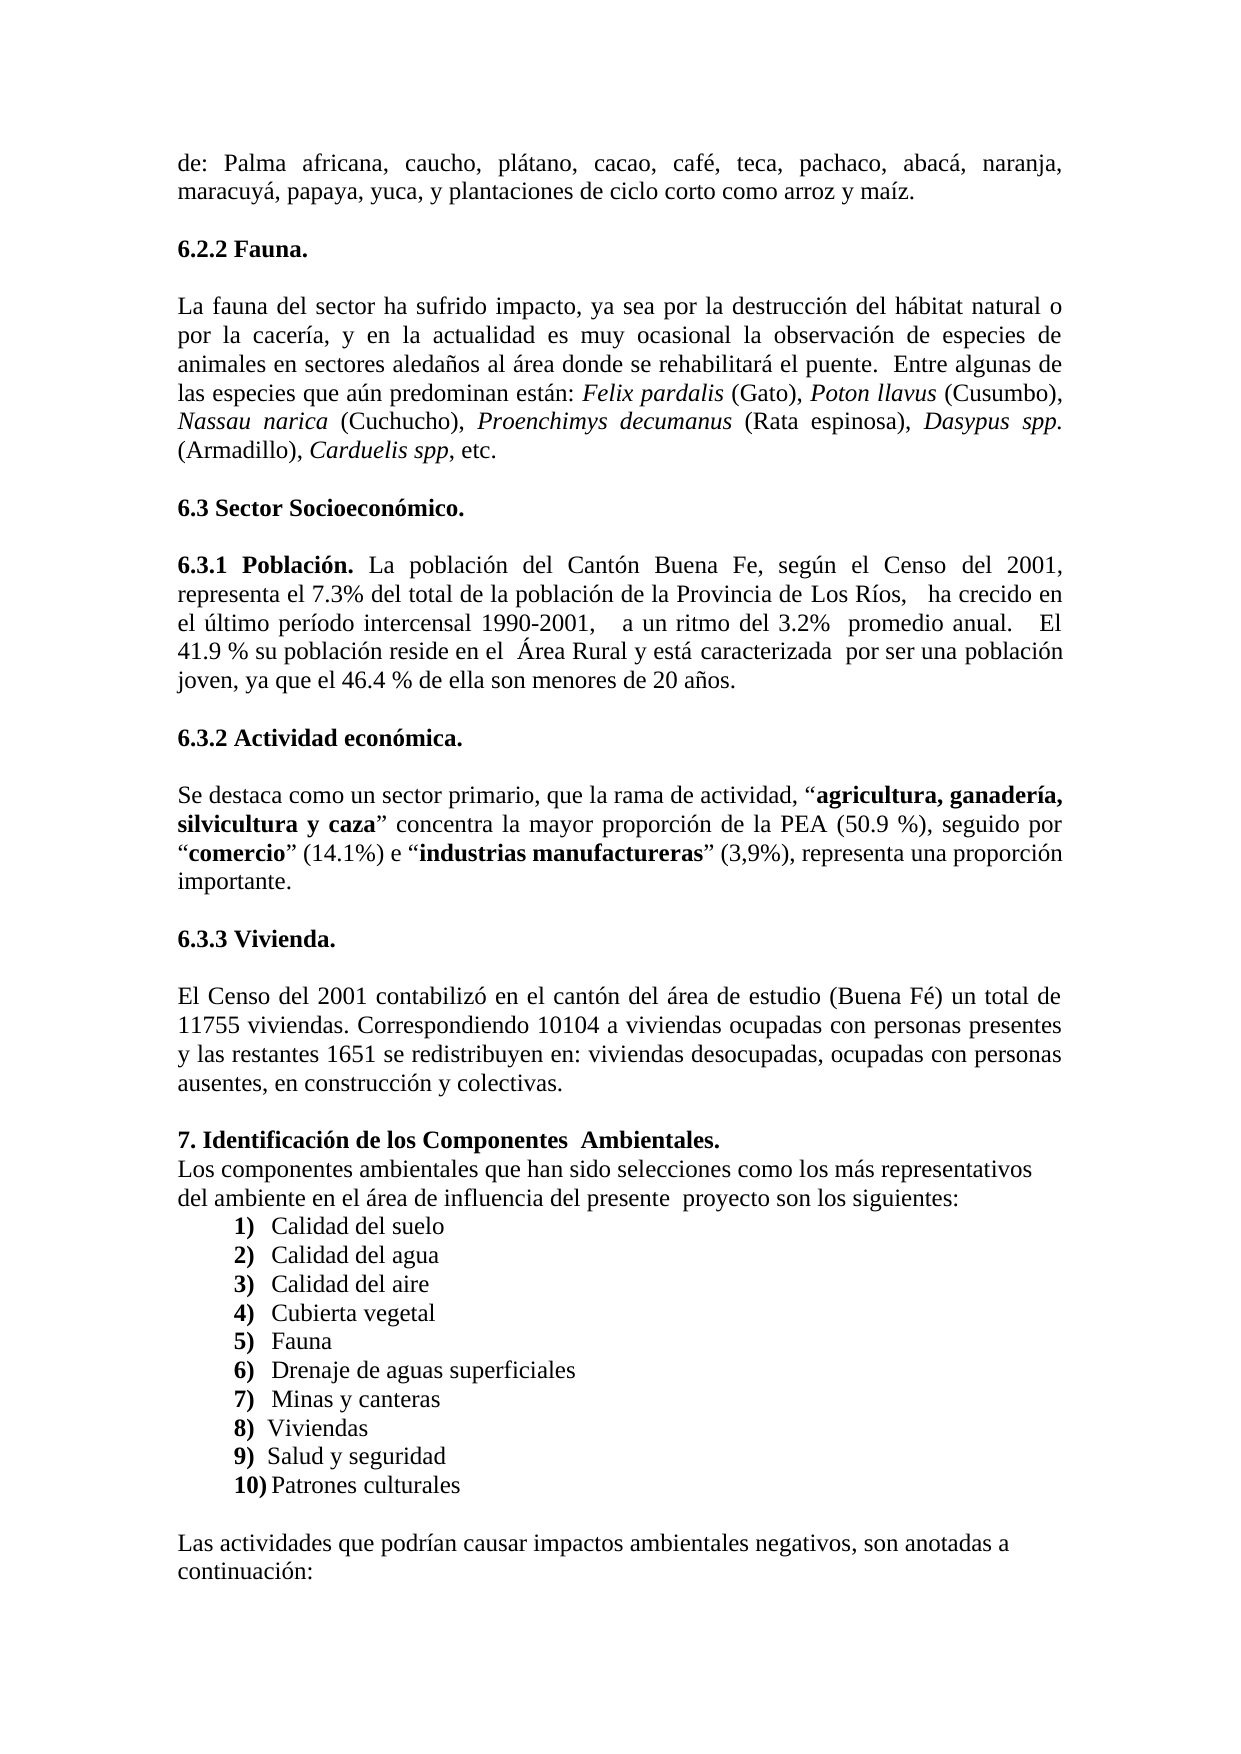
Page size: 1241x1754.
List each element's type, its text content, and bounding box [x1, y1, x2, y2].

text 6.2.2 Fauna. [177, 234, 1063, 263]
text 9) Salud y seguridad [233, 1441, 1063, 1470]
text Se destaca como un sector primario, que la rama de actividad, “agricultura, ganadería, silvicultura y caza” concentra la mayor proporción de (50.9 %), seguido por “comercio” (14.1%) e “industrias manufactureras” (3,9%), representa una proporción importante. [177, 780, 1063, 895]
text 6.3.1 Población. La población del Cantón Buena Fe, según el Censo del 2001, representa el 7.3% del total de la población de de Los Ríos, ha crecido en el último período intercensal 1990-2001, a un ritmo del 3.2% promedio anual. El 41.9 % su población reside en el Área Rural y está caracterizada por ser una población joven, ya que el 46.4 % de ella son menores de 20 años. [177, 550, 1063, 694]
text Los componentes ambientales que han sido selecciones como los más representativos del ambiente en el área de influencia del presente proyecto son los siguientes: [177, 1154, 1063, 1211]
text 8) Viviendas [233, 1413, 1063, 1441]
list Minas y canteras [233, 1384, 1063, 1413]
list Fauna [233, 1326, 1063, 1355]
text 7. Identificación de los Componentes Ambientales. [177, 1125, 1063, 1154]
text 6.3.2 Actividad económica. [177, 723, 1063, 751]
list Calidad del agua [233, 1240, 1063, 1269]
text Las actividades que podrían causar impactos ambientales negativos, son anotadas a continuación: [177, 1528, 1063, 1585]
text 6.3 Sector Socioeconómico. [177, 493, 1063, 521]
list Cubierta vegetal [233, 1298, 1063, 1326]
list Drenaje de aguas superficiales [233, 1355, 1063, 1384]
list Patrones culturales [233, 1470, 1063, 1499]
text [177, 148, 1063, 205]
text 6.3.3 Vivienda. [177, 924, 1063, 953]
text El Censo del 2001 contabilizó en el cantón del área de estudio (Buena Fé) un total de 11755 viviendas. Correspondiendo viviendas ocupadas con personas presentes y las restantes 1651 se redistribuyen en: viviendas desocupadas, ocupadas con personas ausentes, en construcción y colectivas. [177, 981, 1063, 1096]
text La fauna del sector ha sufrido impacto, ya sea por la destrucción del hábitat natural o por la cacería, y en la actualidad es muy ocasional la observación de especies de animales en sectores aledaños al área donde se rehabilitará el puente. Entre algunas de las especies que aún predominan están: Felix pardalis (Gato), Poton llavus (Cusumbo), Nassau narica (Cuchucho), Proenchimys decumanus (Rata espinosa), Dasypus spp. (Armadillo), Carduelis spp, etc. [177, 291, 1063, 464]
list Calidad del suelo [233, 1211, 1063, 1240]
list Calidad del aire [233, 1269, 1063, 1298]
